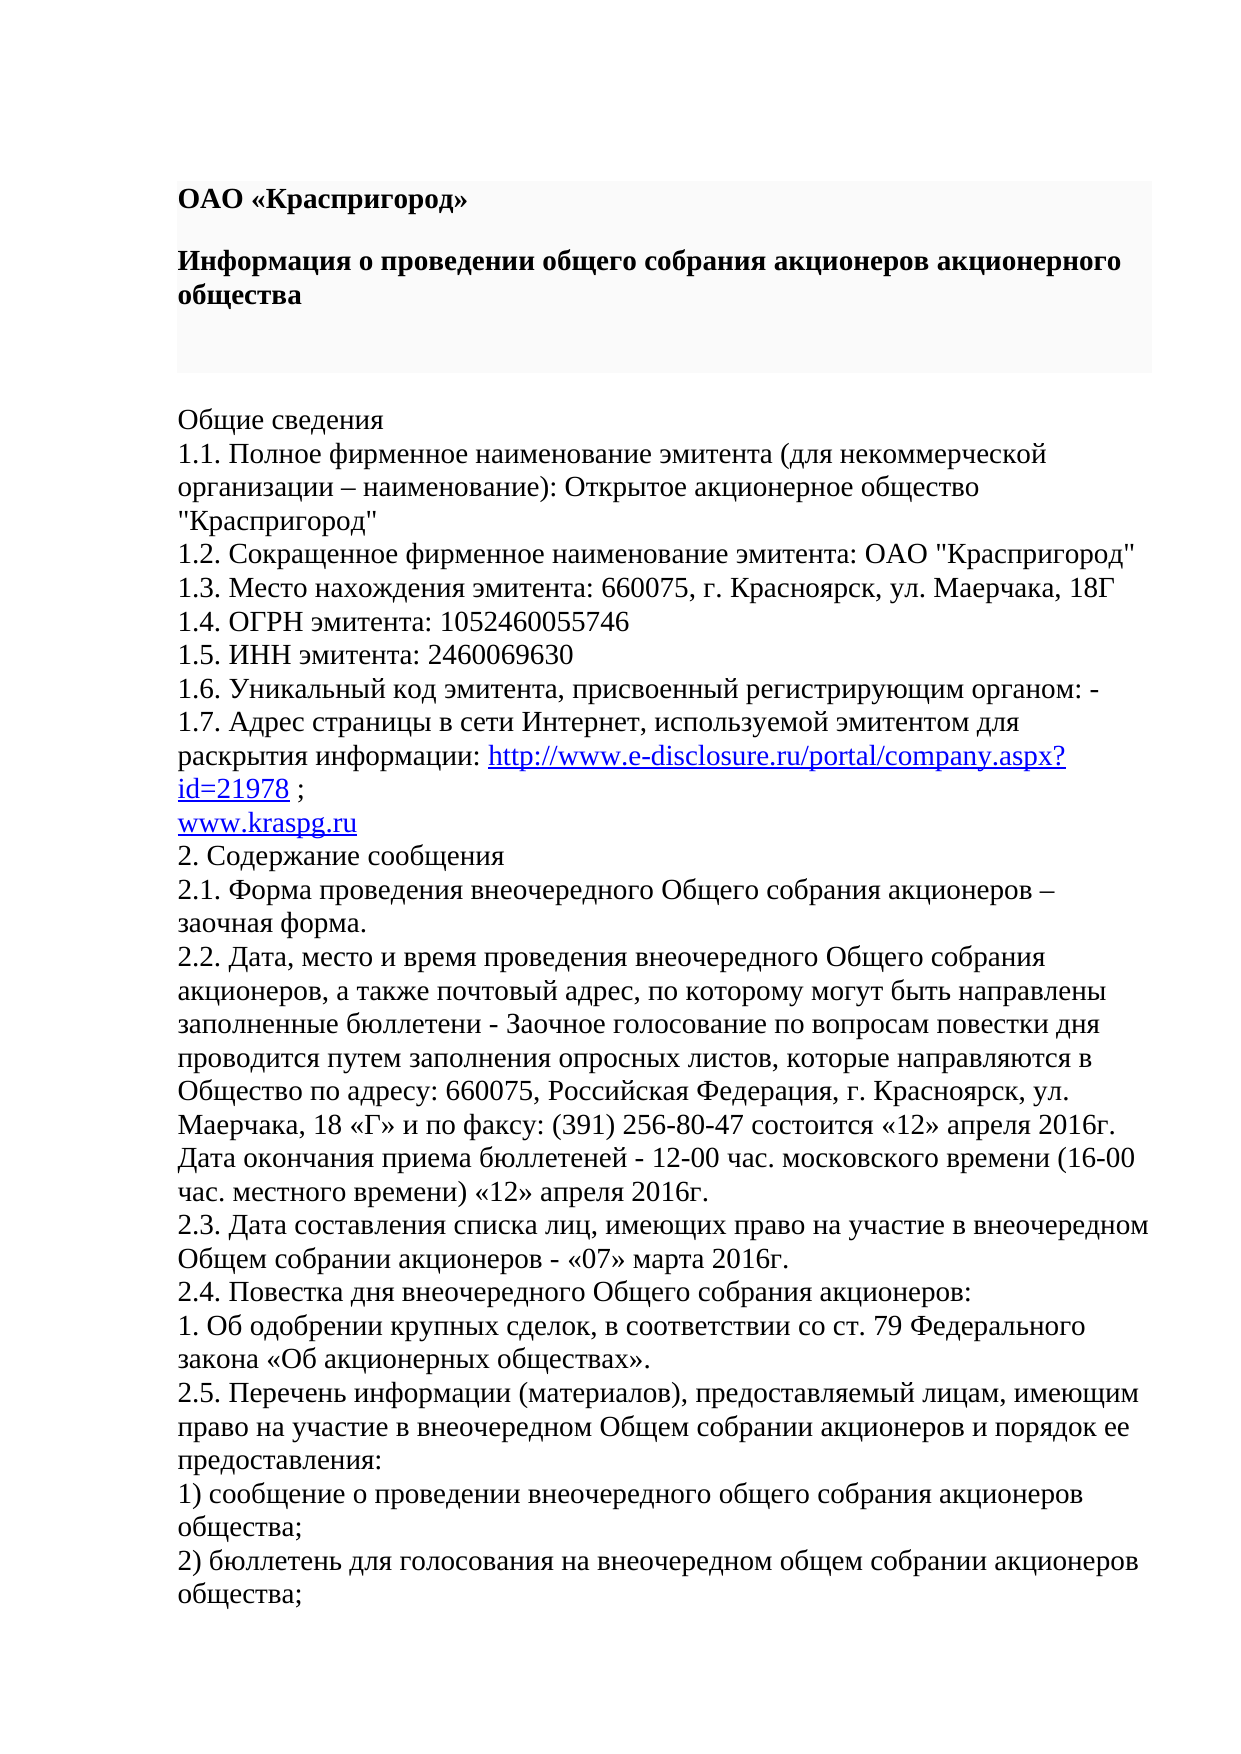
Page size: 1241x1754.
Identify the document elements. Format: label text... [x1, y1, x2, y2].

text Информация о проведении общего собрания акционеров акционерного общества [177, 243, 1152, 311]
text Общие сведения 1.1. Полное фирменное наименование эмитента (для некоммерческой организации – наименование): Открытое акционерное общество "Краспригород" 1.2. Сокращенное фирменное наименование эмитента: ОАО "Краспригород" 1.3. Место нахождения эмитента: 660075, г. Красноярск, ул. Маерчака, 18Г 1.4. ОГРН эмитента: 1052460055746 1.5. ИНН эмитента: 2460069630 1.6. Уникальный код эмитента, присвоенный регистрирующим органом: - 1.7. Адрес страницы в сети Интернет, используемой эмитентом для раскрытия информации: http://www.e-disclosure.ru/portal/company.aspx?id=21978 ; www.kraspg.ru 2. Содержание сообщения 2.1. Форма проведения внеочередного Общего собрания акционеров – заочная форма. 2.2. Дата, место и время проведения внеочередного Общего собрания акционеров, а также почтовый адрес, по которому могут быть направлены заполненные бюллетени - Заочное голосование по вопросам повестки дня проводится путем заполнения опросных листов, которые направляются в Общество по адресу: 660075, Российская Федерация, г. Красноярск, ул. Маерчака, 18 «Г» и по факсу: (391) 256-80-47 состоится «12» апреля 2016г. Дата окончания приема бюллетеней - 12-00 час. московского времени (16-00 час. местного времени) «12» апреля 2016г. 2.3. Дата составления списка лиц, имеющих право на участие в внеочередном Общем собрании акционеров - «07» марта 2016г. 2.4. Повестка дня внеочередного Общего собрания акционеров: 1. Об одобрении крупных сделок, в соответствии со ст. 79 Федерального закона «Об акционерных обществах». 2.5. Перечень информации (материалов), предоставляемый лицам, имеющим право на участие в внеочередном Общем собрании акционеров и порядок ее предоставления: 1) сообщение о проведении внеочередного общего собрания акционеров общества; [177, 402, 1152, 1543]
text 2) бюллетень для голосования на внеочередном общем собрании акционеров общества; [177, 1543, 1152, 1610]
text ОАО «Краспригород» [177, 181, 1152, 214]
